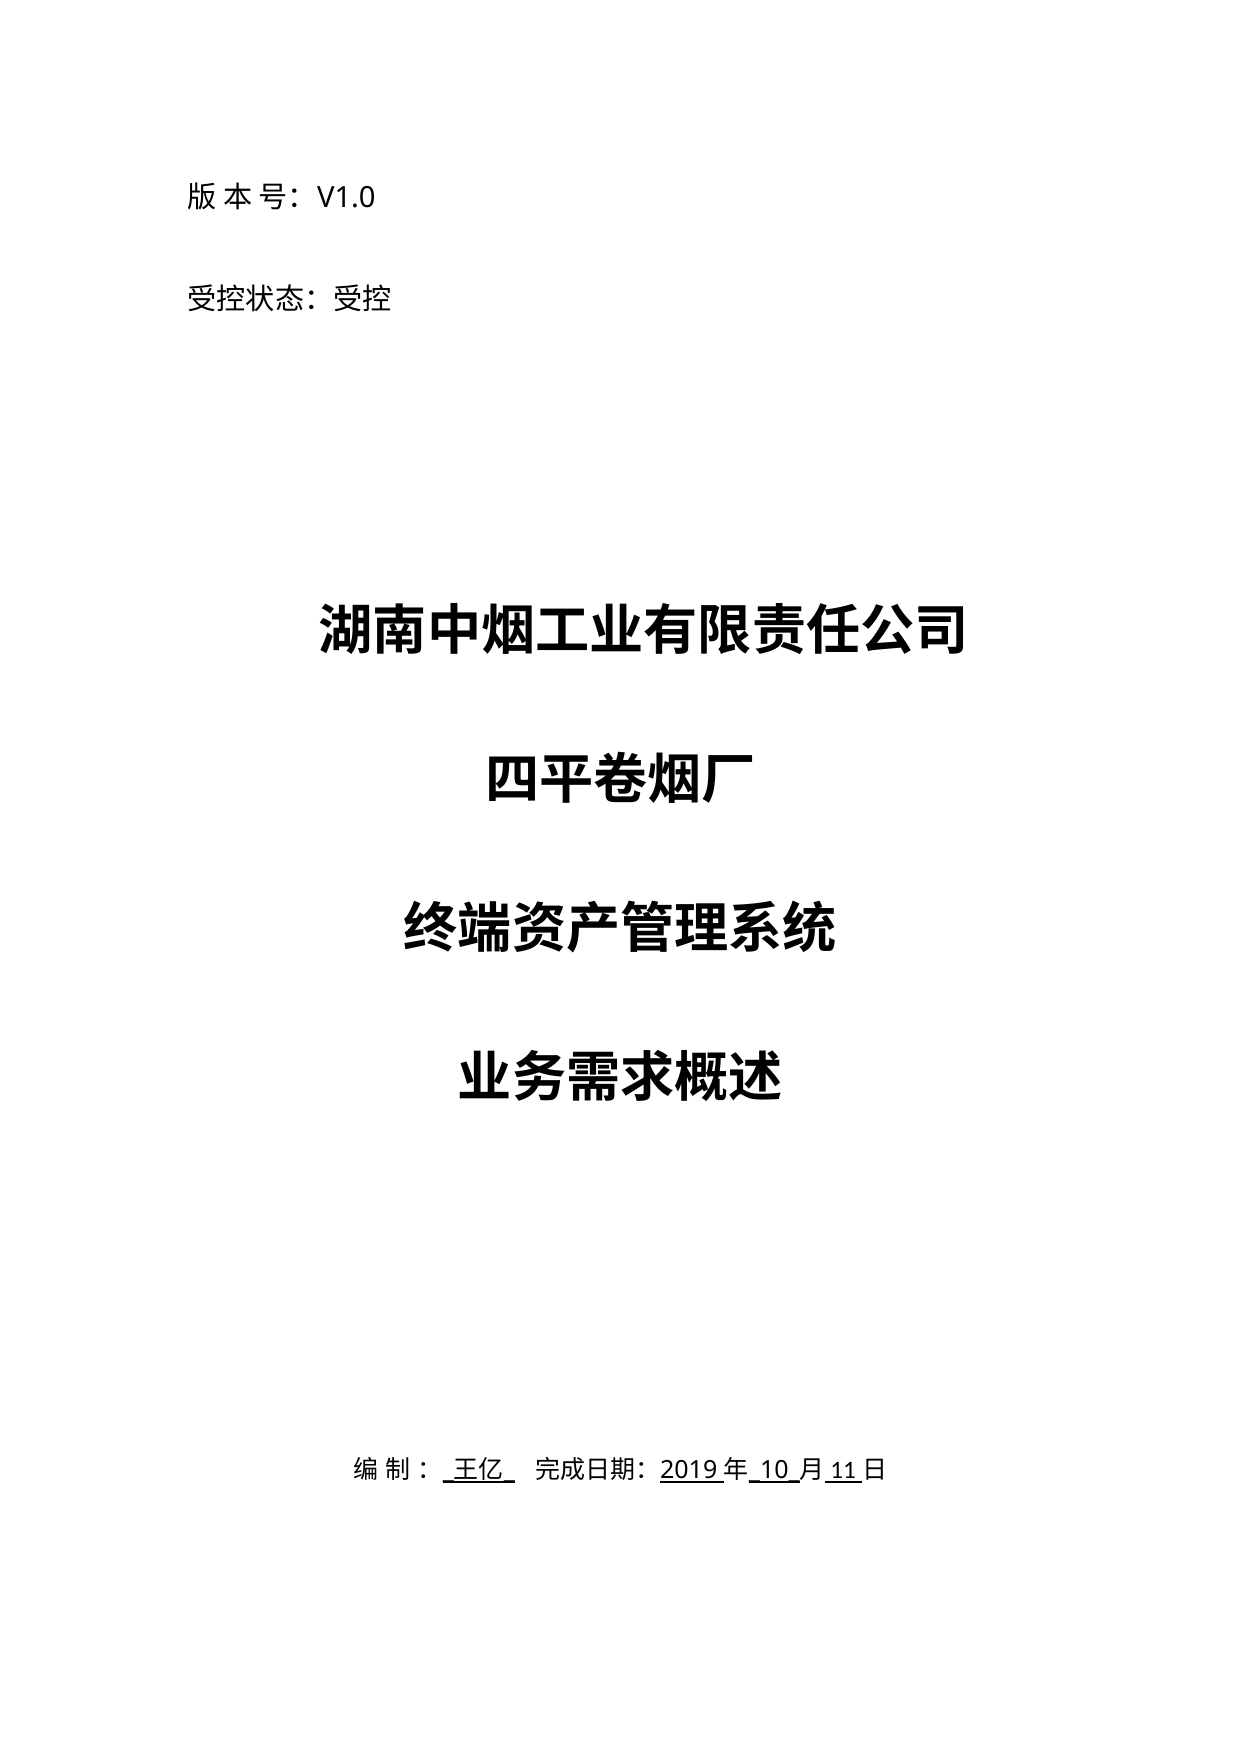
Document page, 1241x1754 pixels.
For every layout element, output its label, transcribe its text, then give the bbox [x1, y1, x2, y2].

text 业务需求概述 [187, 1024, 1053, 1122]
text 受控状态：受控 [187, 264, 1053, 329]
text 湖南中烟工业有限责任公司 [275, 577, 1053, 674]
text 四平卷烟厂 [187, 726, 1053, 824]
text 编制：_王亿_ 完成日期：2019 年_10_月 11 日 [187, 1435, 1053, 1500]
text 版 本 号：V1.0 [187, 162, 1053, 227]
text 终端资产管理系统 [187, 875, 1053, 973]
